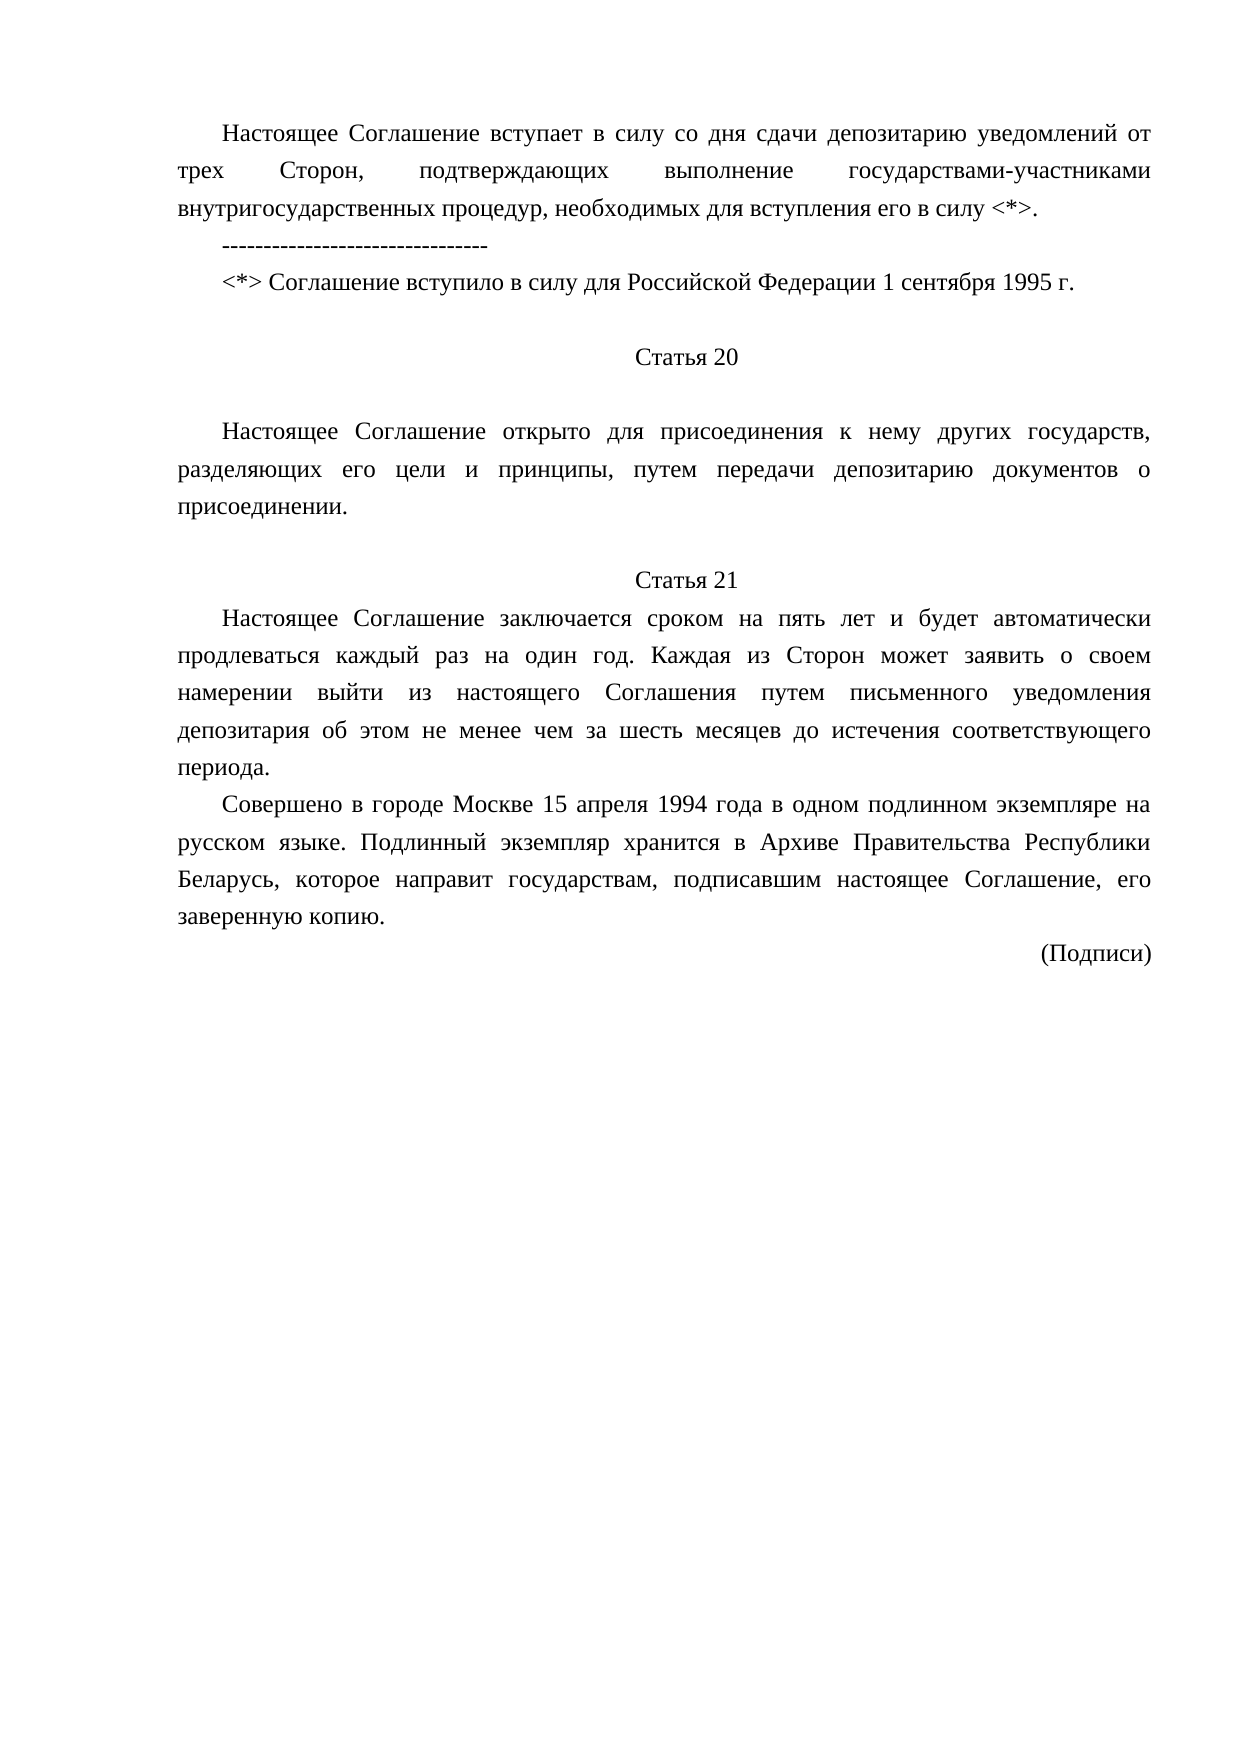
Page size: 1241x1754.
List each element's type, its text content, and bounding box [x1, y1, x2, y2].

text Настоящее Соглашение открыто для присоединения к нему других государств, разделяющих его цели и принципы, путем передачи депозитарию документов о присоединении. [177, 416, 1152, 520]
text Статья 21 [177, 566, 1152, 594]
text Совершено в городе Москве 15 апреля 1994 года в одном подлинном экземпляре на русском языке. Подлинный экземпляр хранится в Архиве Правительства Республики Беларусь, которое направит государствам, подписавшим настоящее Соглашение, его заверенную копию. [177, 789, 1152, 930]
text <*> Соглашение вступило в силу для Российской Федерации 1 сентября 1995 г. [177, 267, 1152, 296]
text Настоящее Соглашение вступает в силу со дня сдачи депозитарию уведомлений от трех Сторон, подтверждающих выполнение государствами-участниками внутригосударственных процедур, необходимых для вступления его в силу <*>. [177, 118, 1152, 221]
text -------------------------------- [177, 230, 1152, 259]
text Настоящее Соглашение заключается сроком на пять лет и будет автоматически продлеваться каждый раз на один год. Каждая из Сторон может заявить о своем намерении выйти из настоящего Соглашения путем письменного уведомления депозитария об этом не менее чем за шесть месяцев до истечения соответствующего периода. [177, 603, 1152, 781]
text (Подписи) [177, 938, 1152, 967]
text Статья 20 [177, 342, 1152, 371]
